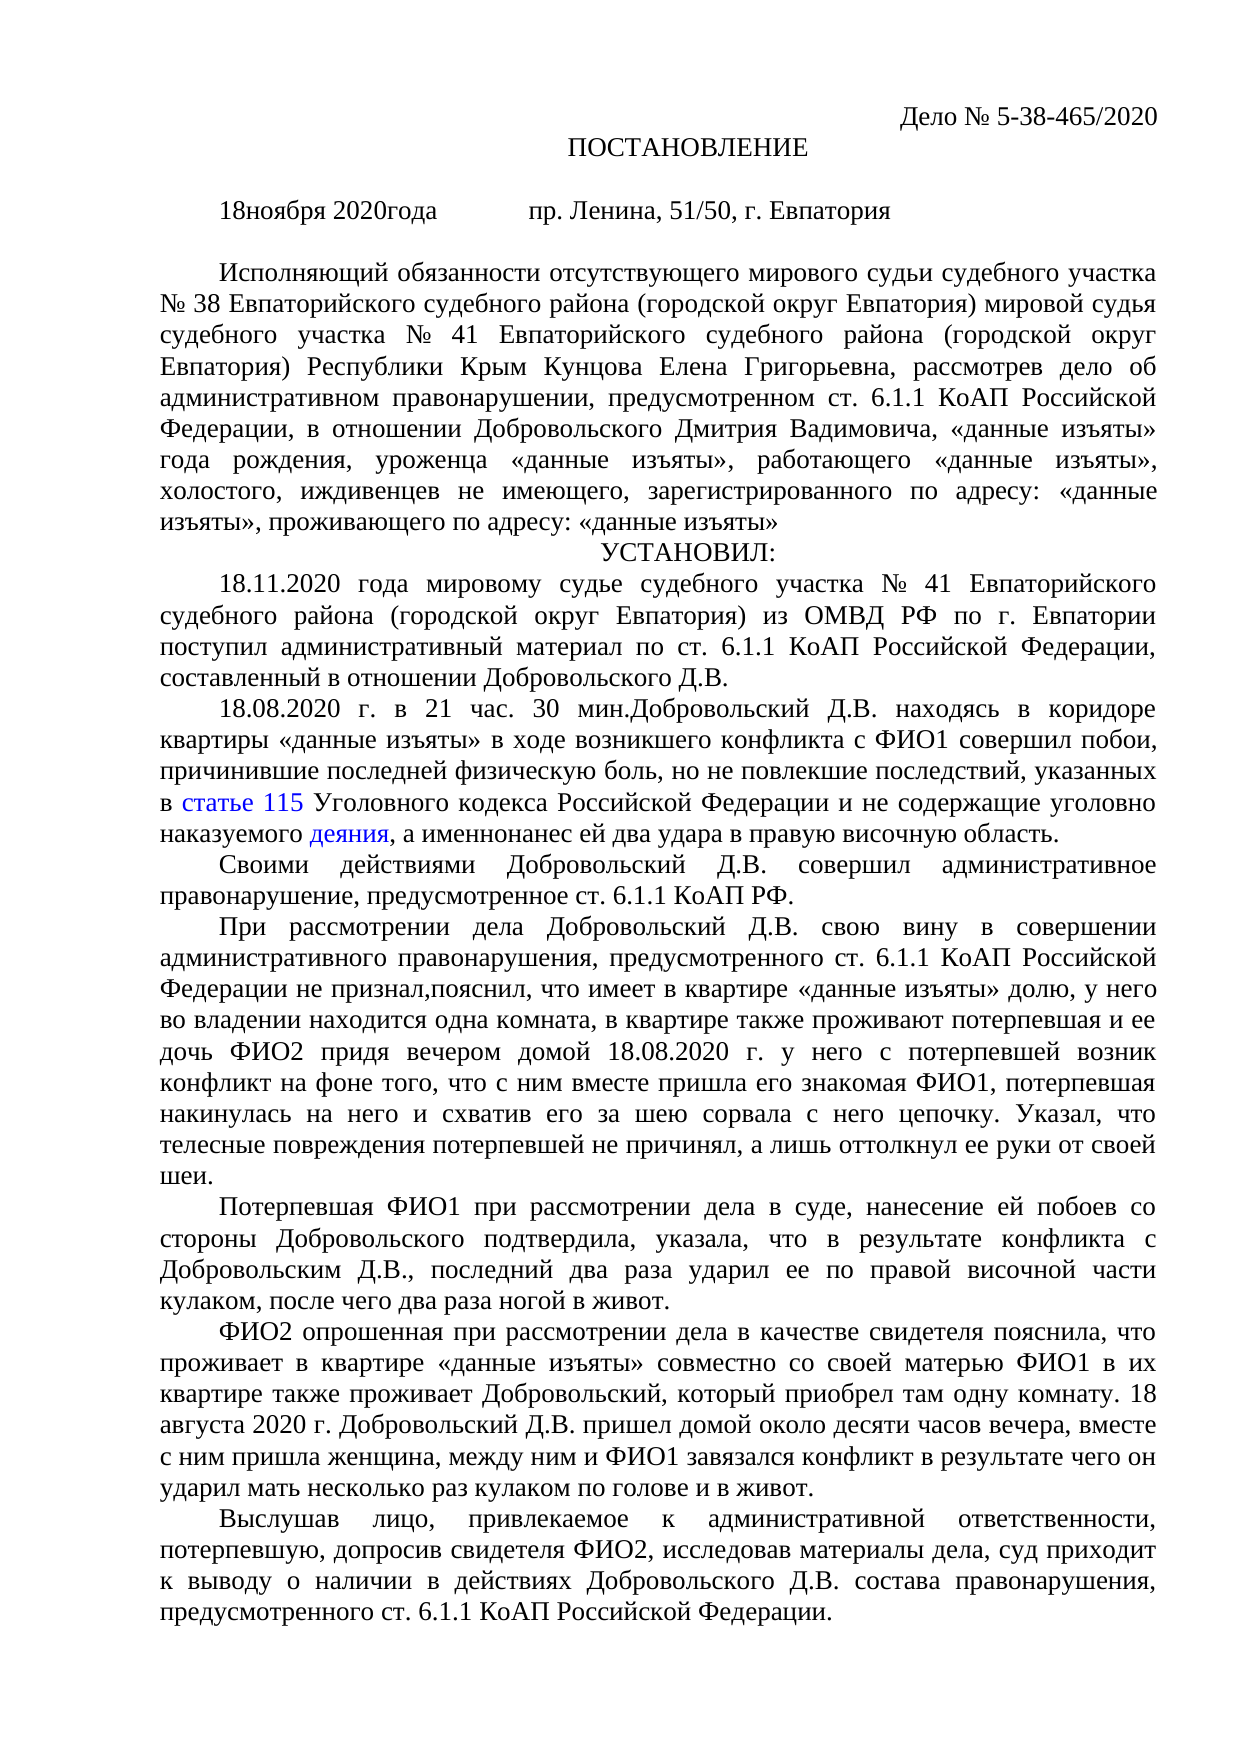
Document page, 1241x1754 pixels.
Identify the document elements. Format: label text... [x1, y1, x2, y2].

text 18ноября 2020года пр. Ленина, 51/50, г. Евпатория [159, 194, 1157, 225]
text Исполняющий обязанности отсутствующего мирового судьи судебного участка № 38 Евпаторийского судебного района (городской округ Евпатория) мировой судья судебного участка № 41 Евпаторийского судебного района (городской округ Евпатория) Республики Крым Кунцова Елена Григорьевна, рассмотрев дело об административном правонарушении, предусмотренном ст. 6.1.1 КоАП Российской Федерации, в отношении Добровольского Дмитрия Вадимовича, «данные изъяты» года рождения, уроженца «данные изъяты», работающего «данные изъяты», холостого, иждивенцев не имеющего, зарегистрированного по адресу: «данные изъяты», проживающего по адресу: «данные изъяты» [159, 256, 1157, 536]
text Дело № 5-38-465/2020 [159, 100, 1157, 132]
text При рассмотрении дела Добровольский Д.В. свою вину в совершении административного правонарушения, предусмотренного ст. 6.1.1 КоАП Российской Федерации не признал,пояснил, что имеет в квартире «данные изъяты» долю, у него во владении находится одна комната, в квартире также проживают потерпевшая и ее дочь ФИО2 придя вечером домой 18.08.2020 г. у него с потерпевшей возник конфликт на фоне того, что с ним вместе пришла его знакомая ФИО1, потерпевшая накинулась на него и схватив его за шею сорвала с него цепочку. Указал, что телесные повреждения потерпевшей не причинял, а лишь оттолкнул ее руки от своей шеи. [159, 910, 1157, 1191]
text Своими действиями Добровольский Д.В. совершил административное правонарушение, предусмотренное ст. 6.1.1 КоАП РФ. [159, 848, 1157, 910]
text УСТАНОВИЛ: [159, 536, 1157, 568]
text Потерпевшая ФИО1 при рассмотрении дела в суде, нанесение ей побоев со стороны Добровольского подтвердила, указала, что в результате конфликта с Добровольским Д.В., последний два раза ударил ее по правой височной части кулаком, после чего два раза ногой в живот. [159, 1191, 1157, 1315]
text 18.08.2020 г. в 21 час. 30 мин.Добровольский Д.В. находясь в коридоре квартиры «данные изъяты» в ходе возникшего конфликта с ФИО1 совершил побои, причинившие последней физическую боль, но не повлекшие последствий, указанных в статье 115 Уголовного кодекса Российской Федерации и не содержащие уголовно наказуемого деяния, а именнонанес ей два удара в правую височную область. [159, 692, 1157, 848]
text 18.11.2020 года мировому судье судебного участка № 41 Евпаторийского судебного района (городской округ Евпатория) из ОМВД РФ по г. Евпатории поступил административный материал по ст. 6.1.1 КоАП Российской Федерации, составленный в отношении Добровольского Д.В. [159, 568, 1157, 692]
text ФИО2 опрошенная при рассмотрении дела в качестве свидетеля пояснила, что проживает в квартире «данные изъяты» совместно со своей матерью ФИО1 в их квартире также проживает Добровольский, который приобрел там одну комнату. 18 августа 2020 г. Добровольский Д.В. пришел домой около десяти часов вечера, вместе с ним пришла женщина, между ним и ФИО1 завязался конфликт в результате чего он ударил мать несколько раз кулаком по голове и в живот. [159, 1315, 1157, 1502]
text Выслушав лицо, привлекаемое к административной ответственности, потерпевшую, допросив свидетеля ФИО2, исследовав материалы дела, суд приходит к выводу о наличии в действиях Добровольского Д.В. состава правонарушения, предусмотренного ст. 6.1.1 КоАП Российской Федерации. [159, 1502, 1157, 1627]
text ПОСТАНОВЛЕНИЕ [159, 132, 1157, 163]
